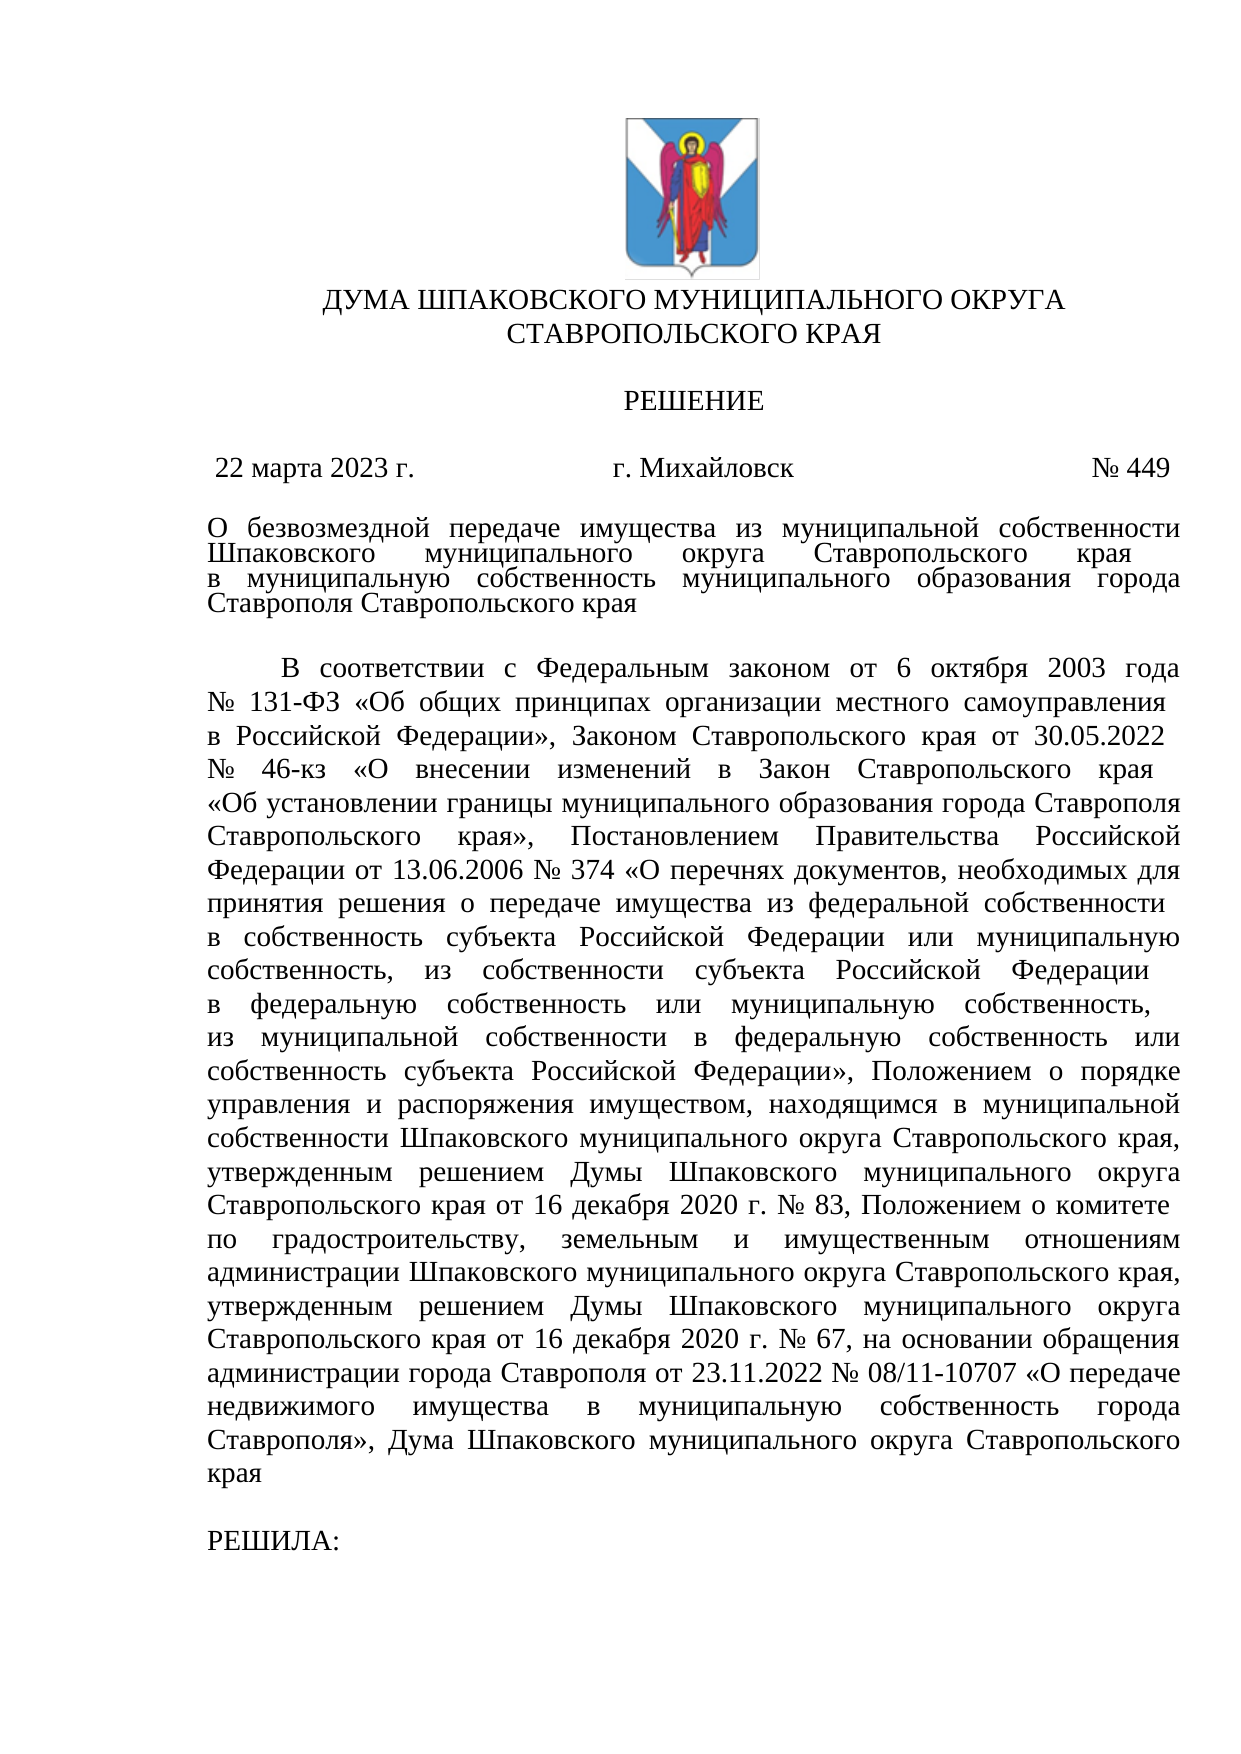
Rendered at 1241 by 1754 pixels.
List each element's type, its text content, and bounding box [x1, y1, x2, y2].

text О безвозмездной передаче имущества из муниципальной собственности Шпаковского муниципального округа Ставропольского края в муниципальную собственность муниципального образования города Ставрополя Ставропольского края [207, 517, 1181, 617]
text В соответствии с Федеральным законом от 6 октября 2003 года № 131-ФЗ «Об общих принципах организации местного самоуправления в Российской Федерации», Законом Ставропольского края от 30.05.2022 № 46-кз «О внесении изменений в Закон Ставропольского края «Об установлении границы муниципального образования города Ставрополя Ставропольского края», Постановлением Правительства Российской Федерации от 13.06.2006 № 374 «О перечнях документов, необходимых для принятия решения о передаче имущества из федеральной собственности в собственность субъекта Российской Федерации или муниципальную собственность, из собственности субъекта Российской Федерации в федеральную собственность или муниципальную собственность, из муниципальной собственности в федеральную собственность или собственность субъекта Российской Федерации», Положением о порядке управления и распоряжения имуществом, находящимся в муниципальной собственности Шпаковского муниципального округа Ставропольского края, утвержденным решением Думы Шпаковского муниципального округа Ставропольского края от 16 декабря 2020 г. № 83, Положением о комитете по градостроительству, земельным и имущественным отношениям администрации Шпаковского муниципального округа Ставропольского края, утвержденным решением Думы Шпаковского муниципального округа Ставропольского края от 16 декабря 2020 г. № 67, на основании обращения администрации города Ставрополя от 23.11.2022 № 08/11-10707 «О передаче недвижимого имущества в муниципальную собственность города Ставрополя», Дума Шпаковского муниципального округа Ставропольского края [207, 651, 1181, 1489]
text РЕШЕНИЕ [207, 383, 1181, 416]
picture [625, 118, 763, 283]
table_header г. Михайловск [550, 450, 856, 483]
table_header 22 марта 2023 г. [203, 450, 550, 483]
text ДУМА ШПАКОВСКОГО МУНИЦИПАЛЬНОГО ОКРУГА СТАВРОПОЛЬСКОГО КРАЯ [207, 282, 1181, 349]
text РЕШИЛА: [207, 1523, 1181, 1556]
table_header № 449 [856, 450, 1181, 483]
